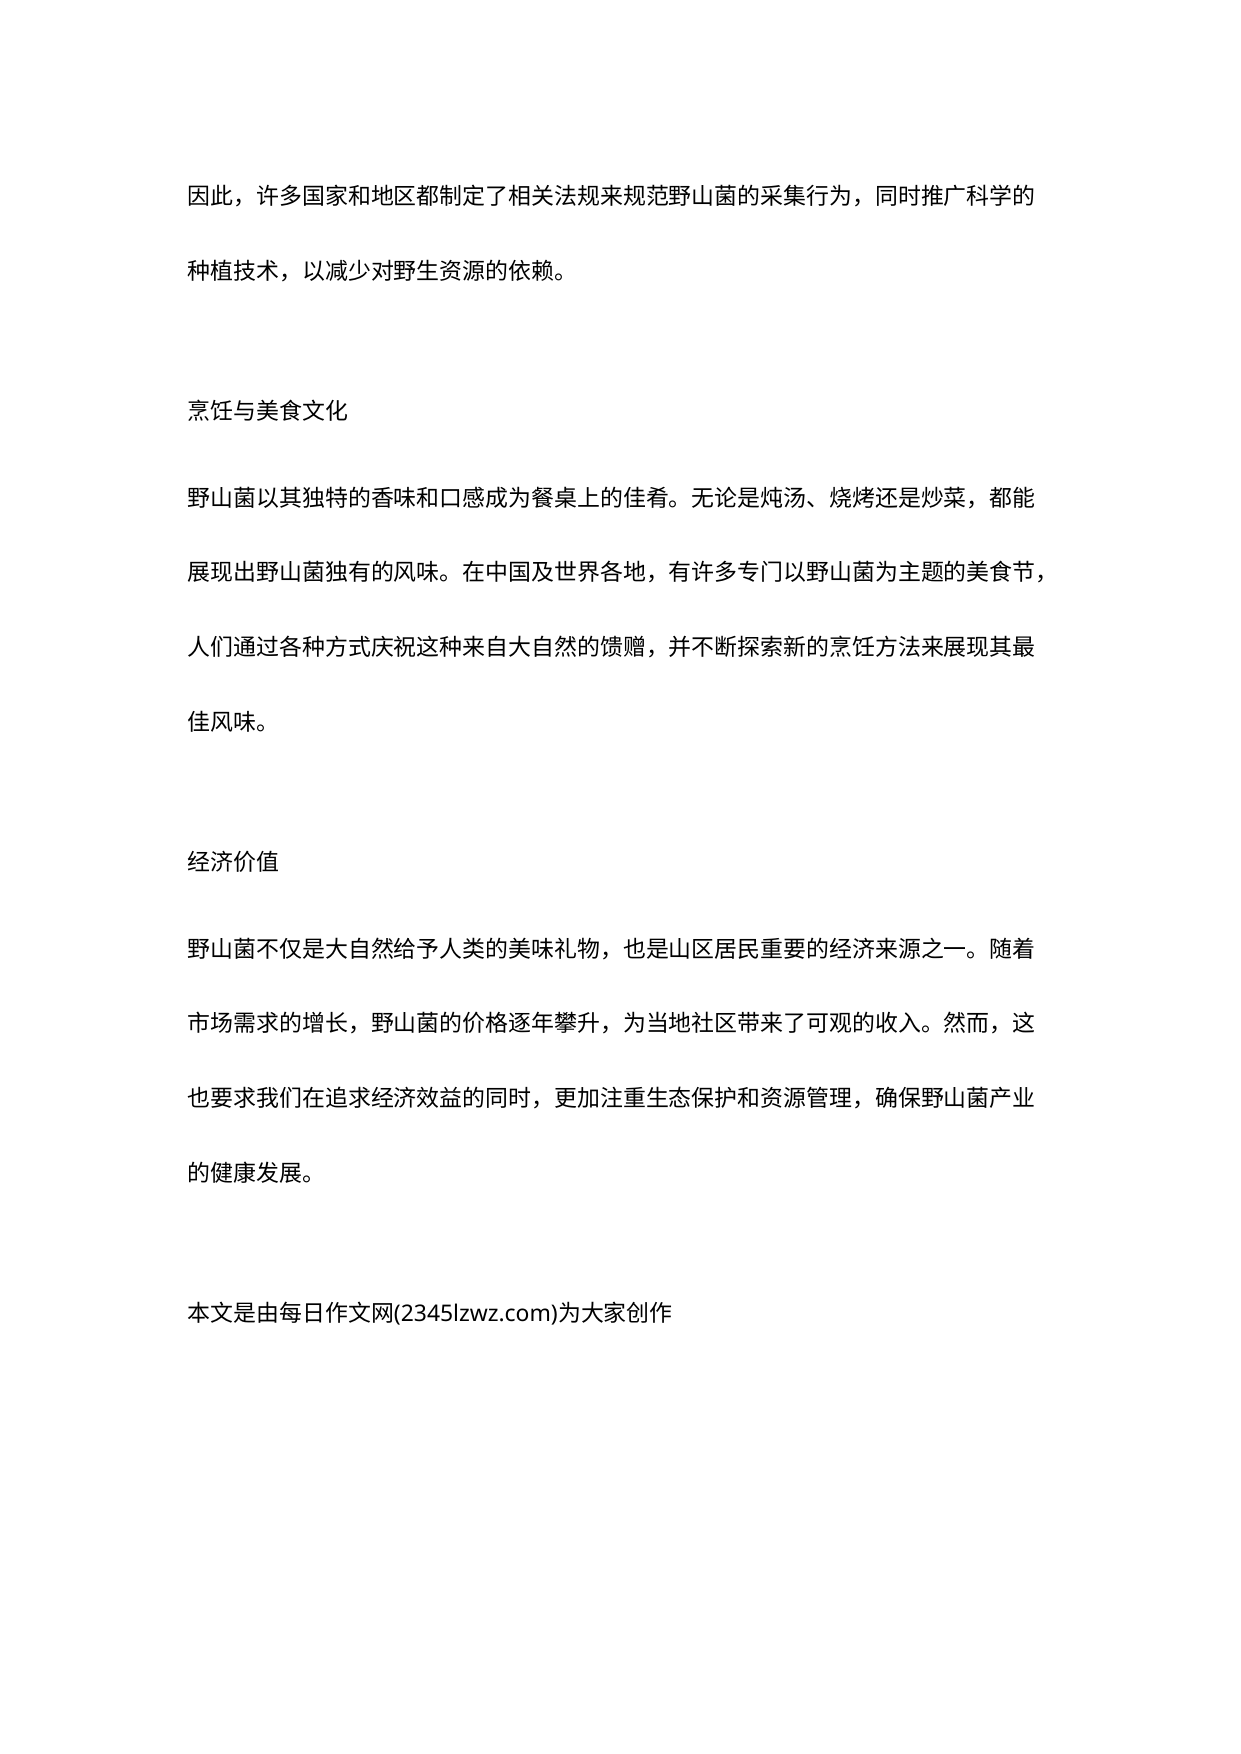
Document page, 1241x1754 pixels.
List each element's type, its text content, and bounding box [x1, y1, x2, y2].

text 本文是由每日作文网(2345lzwz.com)为大家创作 [187, 1279, 1053, 1344]
text 野山菌以其独特的香味和口感成为餐桌上的佳肴。无论是炖汤、烧烤还是炒菜，都能展现出野山菌独有的风味。在中国及世界各地，有许多专门以野山菌为主题的美食节，人们通过各种方式庆祝这种来自大自然的馈赠，并不断探索新的烹饪方法来展现其最佳风味。 [187, 464, 1053, 753]
text 烹饪与美食文化 [187, 377, 1053, 442]
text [187, 162, 1053, 302]
text 野山菌不仅是大自然给予人类的美味礼物，也是山区居民重要的经济来源之一。随着市场需求的增长，野山菌的价格逐年攀升，为当地社区带来了可观的收入。然而，这也要求我们在追求经济效益的同时，更加注重生态保护和资源管理，确保野山菌产业的健康发展。 [187, 915, 1053, 1204]
text 经济价值 [187, 828, 1053, 893]
